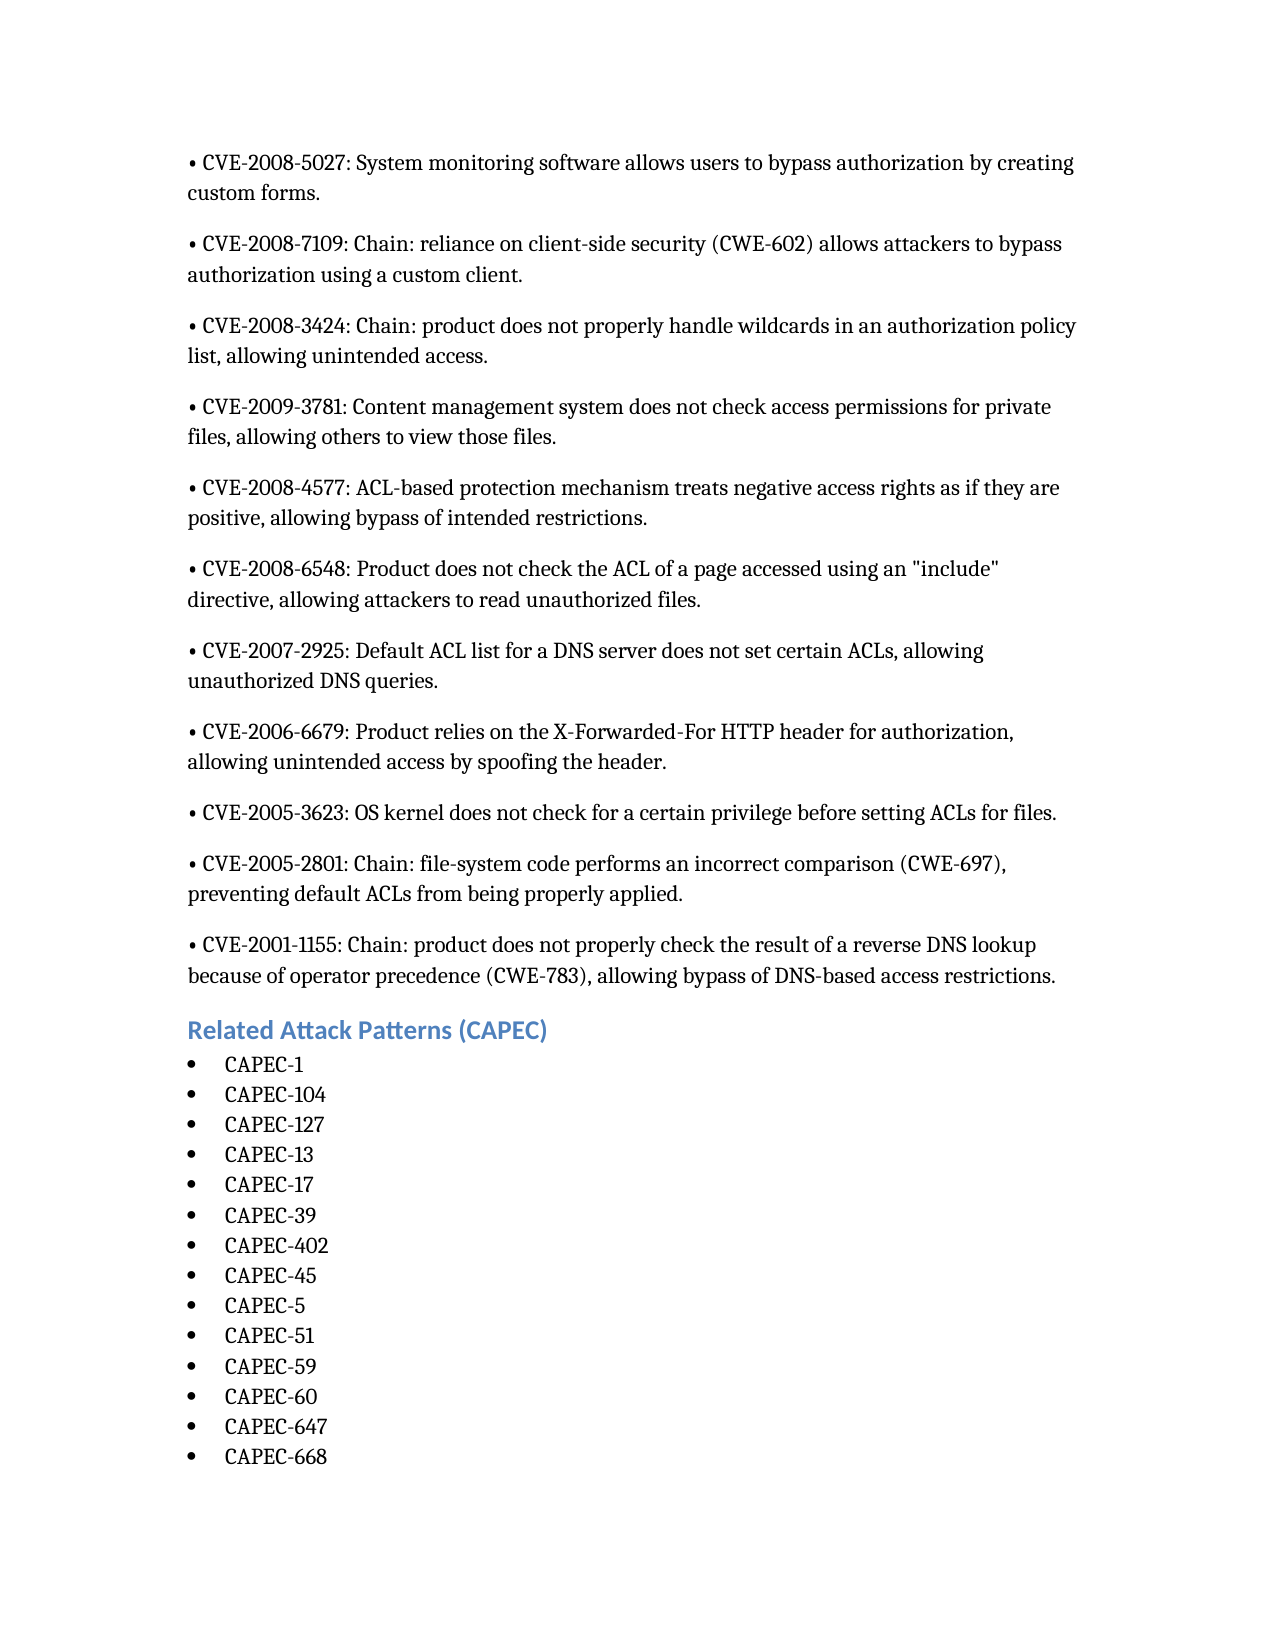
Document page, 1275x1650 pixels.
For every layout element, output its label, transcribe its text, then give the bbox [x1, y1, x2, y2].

subtitle Related Attack Patterns (CAPEC) [187, 1013, 1087, 1047]
list CAPEC-17 [187, 1172, 1087, 1199]
text • CVE-2007-2925: Default ACL list for a DNS server does not set certain ACLs, allowing unauthorized DNS queries. [187, 637, 1087, 694]
list CAPEC-127 [187, 1112, 1087, 1138]
list CAPEC-402 [187, 1233, 1087, 1259]
text • CVE-2005-3623: OS kernel does not check for a certain privilege before setting ACLs for files. [187, 800, 1087, 826]
list CAPEC-45 [187, 1263, 1087, 1289]
list CAPEC-13 [187, 1142, 1087, 1168]
text • CVE-2008-5027: System monitoring software allows users to bypass authorization by creating custom forms. [187, 150, 1087, 207]
text • CVE-2006-6679: Product relies on the X-Forwarded-For HTTP header for authorization, allowing unintended access by spoofing the header. [187, 719, 1087, 775]
text • CVE-2009-3781: Content management system does not check access permissions for private files, allowing others to view those files. [187, 394, 1087, 450]
list CAPEC-104 [187, 1082, 1087, 1108]
list CAPEC-647 [187, 1414, 1087, 1440]
text • CVE-2005-2801: Chain: file-system code performs an incorrect comparison (CWE-697), preventing default ACLs from being properly applied. [187, 851, 1087, 908]
list CAPEC-1 [187, 1051, 1087, 1078]
text • CVE-2008-6548: Product does not check the ACL of a page accessed using an "include" directive, allowing attackers to read unauthorized files. [187, 556, 1087, 613]
list CAPEC-5 [187, 1293, 1087, 1319]
list CAPEC-59 [187, 1353, 1087, 1380]
list CAPEC-668 [187, 1444, 1087, 1471]
text • CVE-2008-3424: Chain: product does not properly handle wildcards in an authorization policy list, allowing unintended access. [187, 312, 1087, 369]
text • CVE-2008-4577: ACL-based protection mechanism treats negative access rights as if they are positive, allowing bypass of intended restrictions. [187, 475, 1087, 532]
list CAPEC-39 [187, 1202, 1087, 1229]
text • CVE-2001-1155: Chain: product does not properly check the result of a reverse DNS lookup because of operator precedence (CWE-783), allowing bypass of DNS-based access restrictions. [187, 932, 1087, 989]
list CAPEC-60 [187, 1384, 1087, 1410]
list CAPEC-51 [187, 1323, 1087, 1350]
text • CVE-2008-7109: Chain: reliance on client-side security (CWE-602) allows attackers to bypass authorization using a custom client. [187, 231, 1087, 288]
